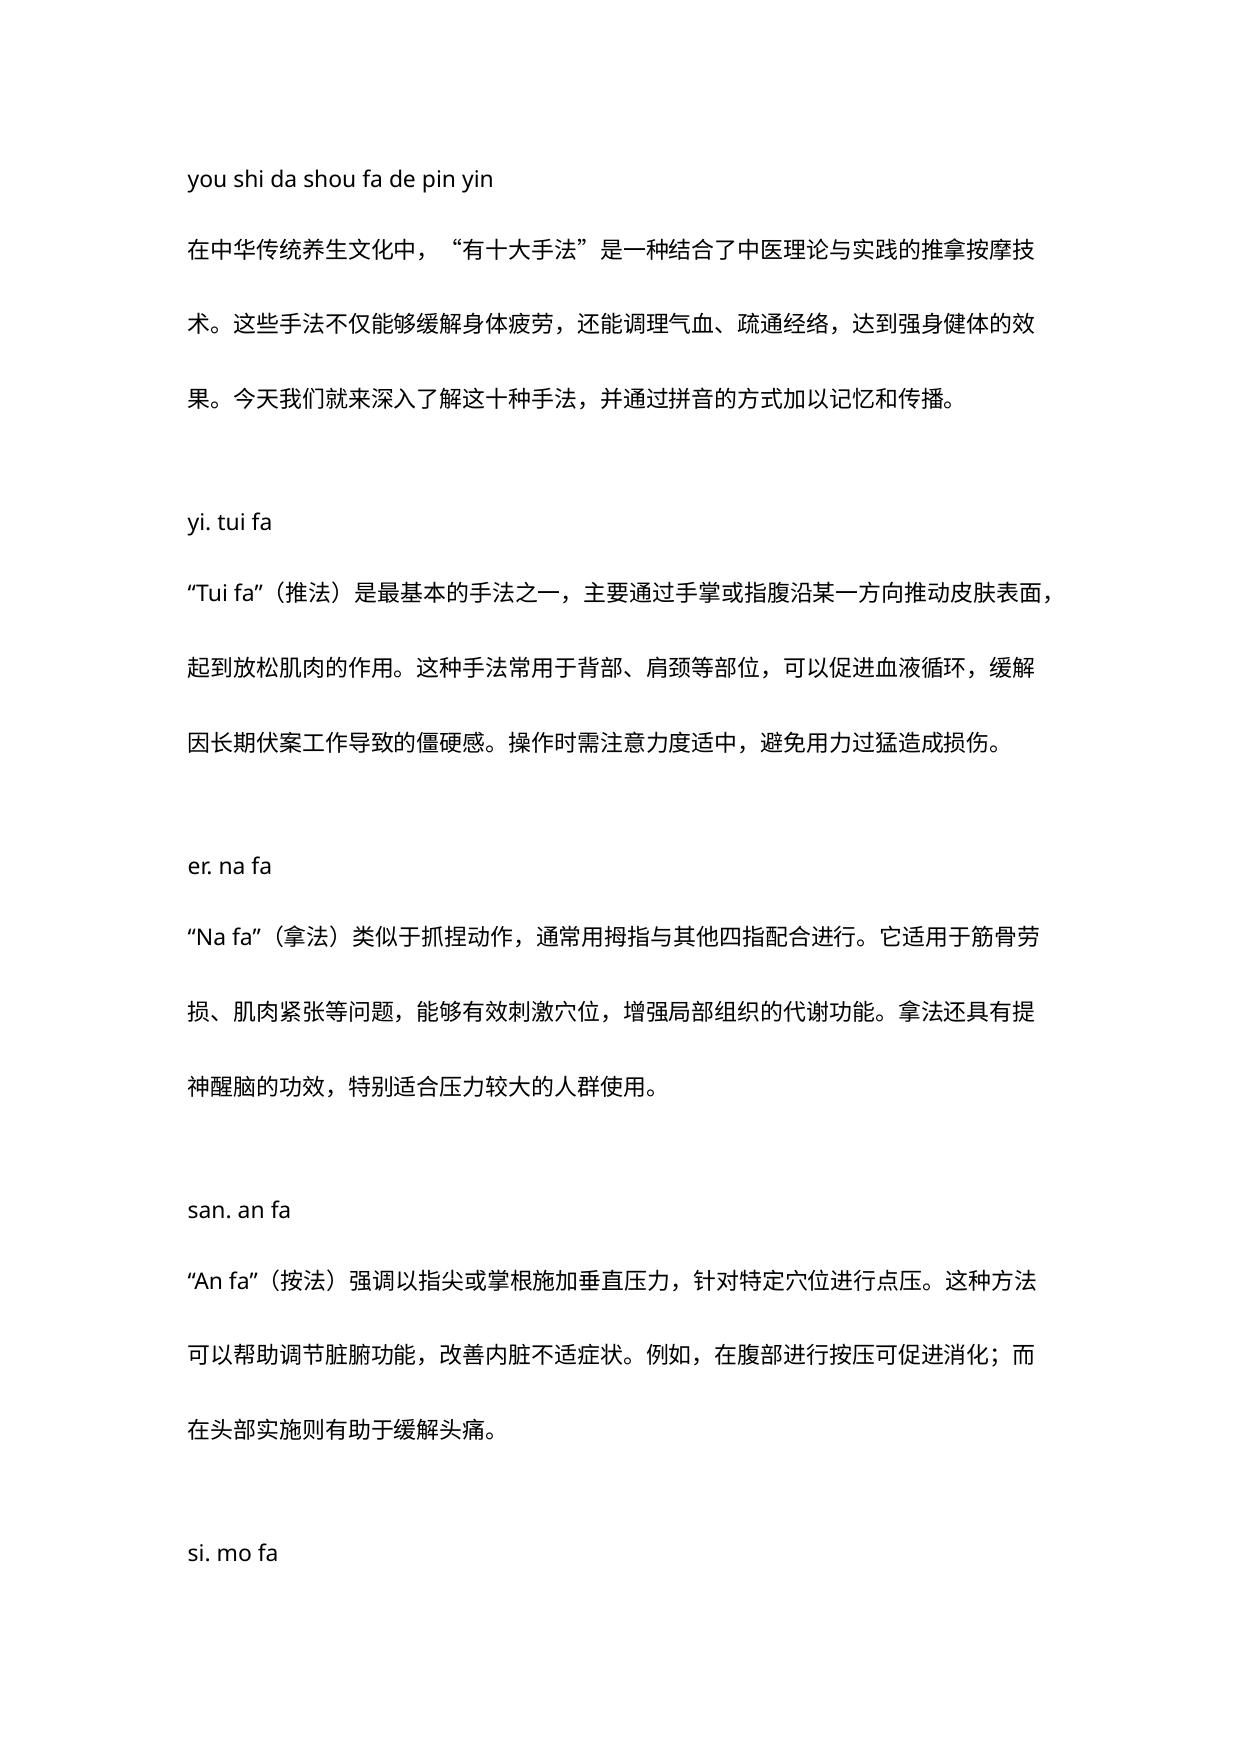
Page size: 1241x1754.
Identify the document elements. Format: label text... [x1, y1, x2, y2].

text “Na fa”（拿法）类似于抓捏动作，通常用拇指与其他四指配合进行。它适用于筋骨劳损、肌肉紧张等问题，能够有效刺激穴位，增强局部组织的代谢功能。拿法还具有提神醒脑的功效，特别适合压力较大的人群使用。 [187, 903, 1053, 1117]
text san. an fa [187, 1193, 1053, 1225]
text 在中华传统养生文化中，“有十大手法”是一种结合了中医理论与实践的推拿按摩技术。这些手法不仅能够缓解身体疲劳，还能调理气血、疏通经络，达到强身健体的效果。今天我们就来深入了解这十种手法，并通过拼音的方式加以记忆和传播。 [187, 216, 1053, 430]
text “An fa”（按法）强调以指尖或掌根施加垂直压力，针对特定穴位进行点压。这种方法可以帮助调节脏腑功能，改善内脏不适症状。例如，在腹部进行按压可促进消化；而在头部实施则有助于缓解头痛。 [187, 1247, 1053, 1461]
text yi. tui fa [187, 506, 1053, 538]
text you shi da shou fa de pin yin [187, 162, 1053, 194]
text si. mo fa [187, 1537, 1053, 1569]
text er. na fa [187, 849, 1053, 882]
text “Tui fa”（推法）是最基本的手法之一，主要通过手掌或指腹沿某一方向推动皮肤表面，起到放松肌肉的作用。这种手法常用于背部、肩颈等部位，可以促进血液循环，缓解因长期伏案工作导致的僵硬感。操作时需注意力度适中，避免用力过猛造成损伤。 [187, 559, 1053, 774]
